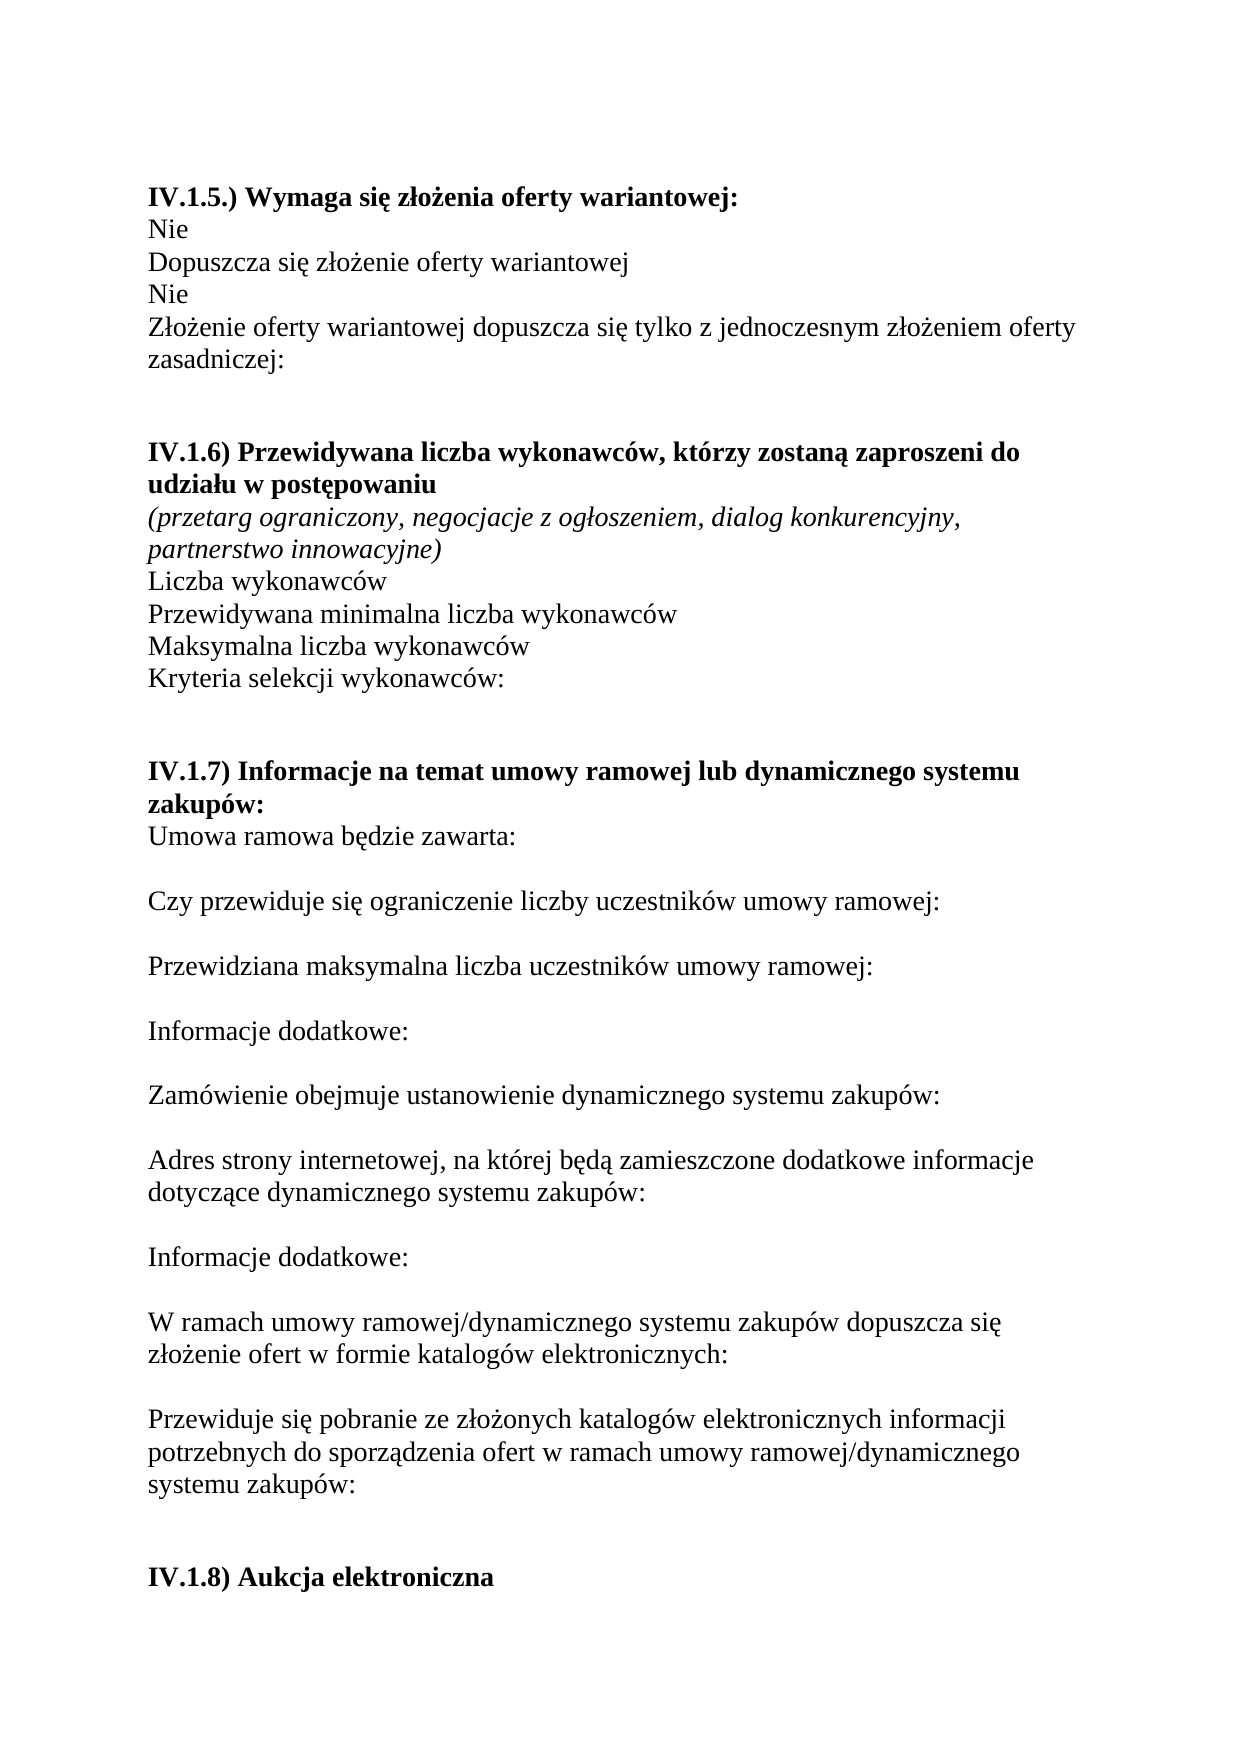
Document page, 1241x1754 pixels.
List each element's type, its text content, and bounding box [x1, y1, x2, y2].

text Nie Dopuszcza się złożenie oferty wariantowej Nie Złożenie oferty wariantowej dopuszcza się tylko z jednoczesnym złożeniem oferty zasadniczej: [148, 212, 1093, 402]
text Umowa ramowa będzie zawarta: Czy przewiduje się ograniczenie liczby uczestników umowy ramowej: Przewidziana maksymalna liczba uczestników umowy ramowej: Informacje dodatkowe: Zamówienie obejmuje ustanowienie dynamicznego systemu zakupów: Adres strony internetowej, na której będą zamieszczone dodatkowe informacje dotyczące dynamicznego systemu zakupów: Informacje dodatkowe: W ramach umowy ramowej/dynamicznego systemu zakupów dopuszcza się złożenie ofert w formie katalogów elektronicznych: Przewiduje się pobranie ze złożonych katalogów elektronicznych informacji potrzebnych do sporządzenia ofert w ramach umowy ramowej/dynamicznego systemu zakupów: [148, 819, 1093, 1527]
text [148, 1527, 1093, 1592]
text IV.1.7) Informacje na temat umowy ramowej lub dynamicznego systemu zakupów: [148, 722, 1093, 819]
text Liczba wykonawców Przewidywana minimalna liczba wykonawców Maksymalna liczba wykonawców Kryteria selekcji wykonawców: [148, 564, 1093, 722]
text IV.1.6) Przewidywana liczba wykonawców, którzy zostaną zaproszeni do udziału w postępowaniu (przetarg ograniczony, negocjacje z ogłoszeniem, dialog konkurencyjny, partnerstwo innowacyjne) [148, 402, 1093, 564]
text IV.1.5.) Wymaga się złożenia oferty wariantowej: [148, 148, 1093, 212]
